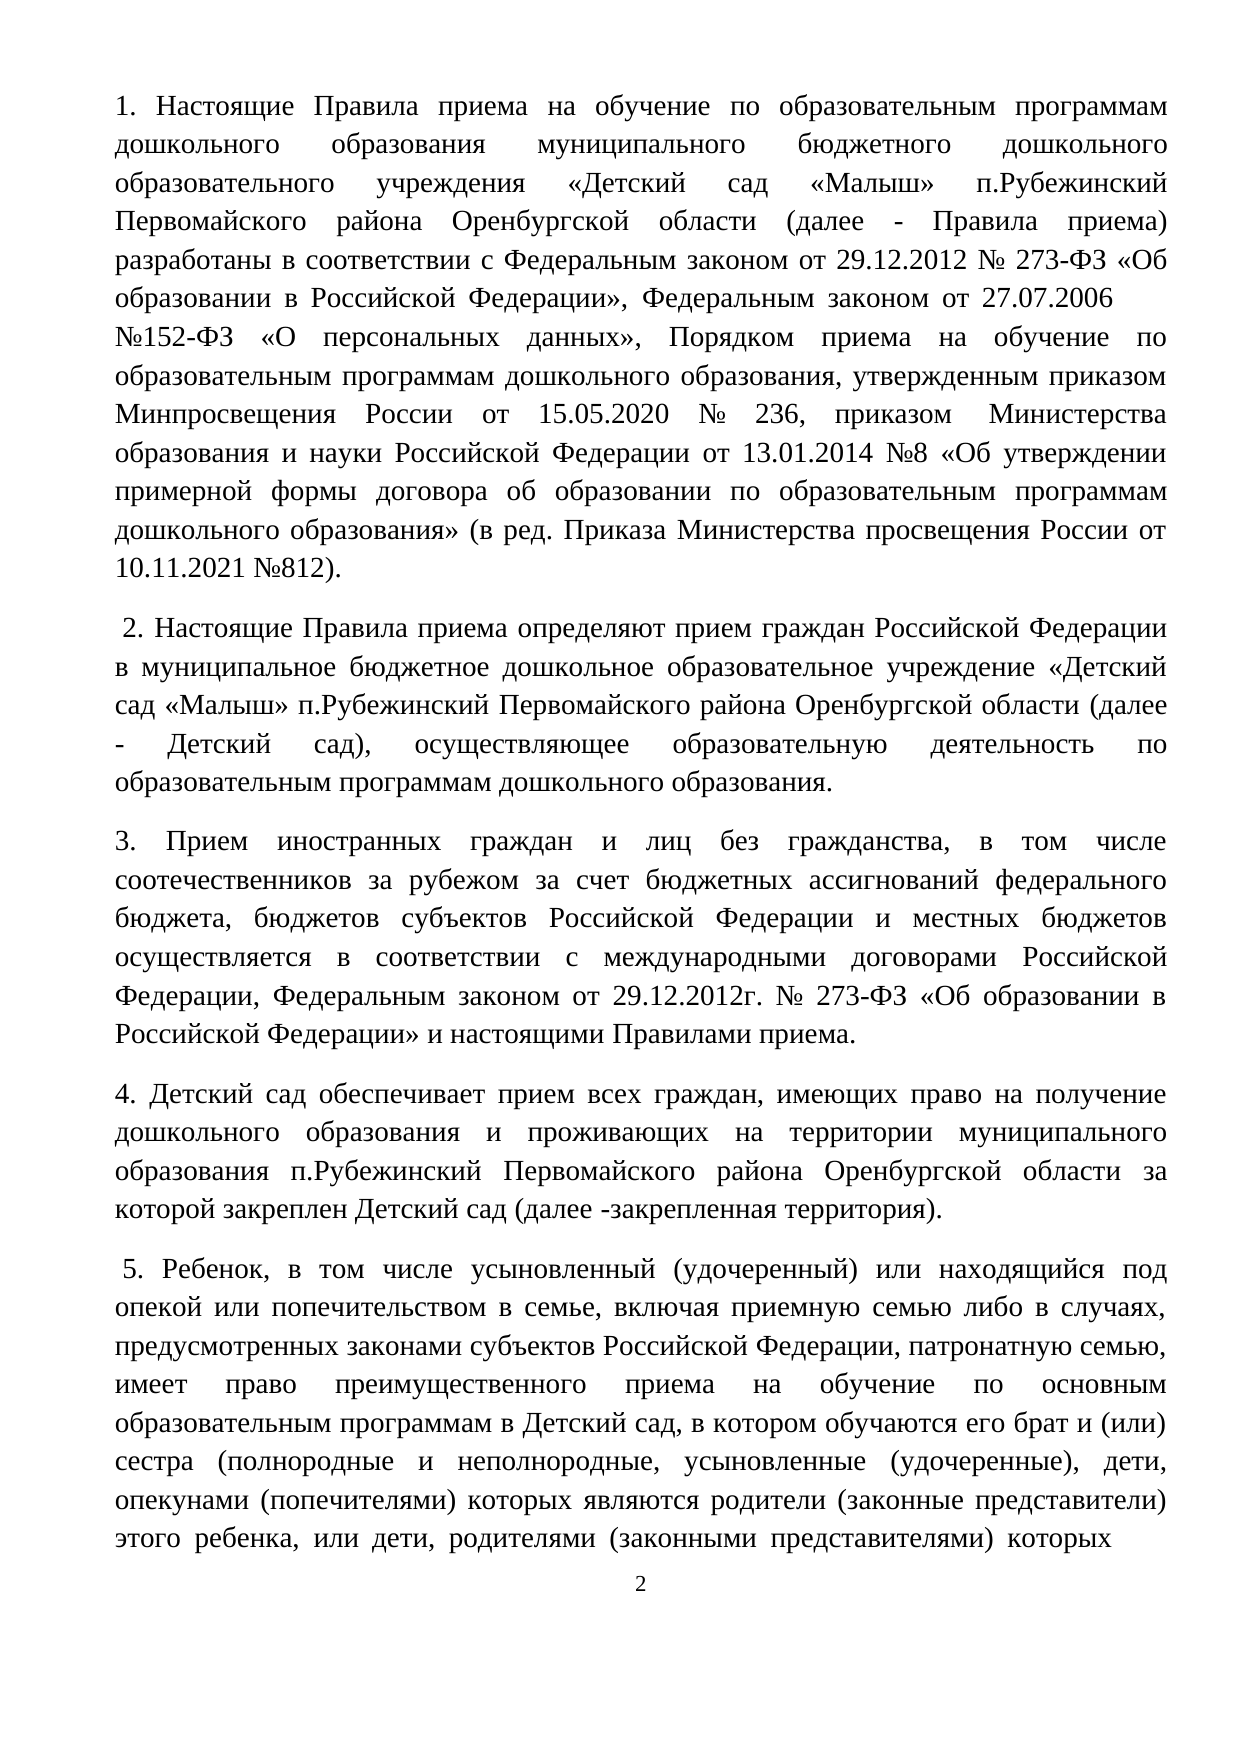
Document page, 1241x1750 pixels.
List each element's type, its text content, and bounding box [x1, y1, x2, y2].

list Прием иностранных граждан и лиц без гражданства, в том числе соотечественников за рубежом за счет бюджетных ассигнований федерального бюджета, бюджетов субъектов Российской Федерации и местных бюджетов осуществляется в соответствии с международными договорами Российской Федерации, Федеральным законом от 29.12.2012г. № 273-ФЗ «Об образовании в Российской Федерации» и настоящими Правилами приема. [114, 823, 1167, 1050]
text №152-ФЗ «О персональных данных», Порядком приема на обучение по образовательным программам дошкольного образования, утвержденным приказом Минпросвещения России от 15.05.2020 № 236, приказом Министерства образования и науки Российской Федерации от 13.01.2014 №8 «Об утверждении примерной формы договора об образовании по образовательным программам дошкольного образования» (в ред. Приказа Министерства просвещения России от 10.11.2021 №812). [114, 319, 1167, 584]
list Настоящие Правила приема на обучение по образовательным программам дошкольного образования муниципального бюджетного дошкольного образовательного учреждения «Детский сад «Малыш» п.Рубежинский Первомайского района Оренбургской области (далее - Правила приема) разработаны в соответствии с Федеральным законом от 29.12.2012 № 273-ФЗ «Об образовании в Российской Федерации», Федеральным законом от 27.07.2006 [114, 88, 1168, 314]
list Детский сад обеспечивает прием всех граждан, имеющих право на получение дошкольного образования и проживающих на территории муниципального образования п.Рубежинский Первомайского района Оренбургской области за которой закреплен Детский сад (далее -закрепленная территория). [114, 1076, 1167, 1225]
list Настоящие Правила приема определяют прием граждан Российской Федерации в муниципальное бюджетное дошкольное образовательное учреждение «Детский сад «Малыш» п.Рубежинский Первомайского района Оренбургской области (далее - Детский сад), осуществляющее образовательную деятельность по образовательным программам дошкольного образования. [114, 610, 1167, 798]
list Ребенок, в том числе усыновленный (удочеренный) или находящийся под опекой или попечительством в семье, включая приемную семью либо в случаях, предусмотренных законами субъектов Российской Федерации, патронатную семью, имеет право преимущественного приема на обучение по основным образовательным программам в Детский сад, в котором обучаются его брат и (или) сестра (полнородные и неполнородные, усыновленные (удочеренные), дети, опекунами (попечителями) которых являются родители (законные представители) этого ребенка, или дети, родителями (законными представителями) которых [114, 1251, 1167, 1554]
